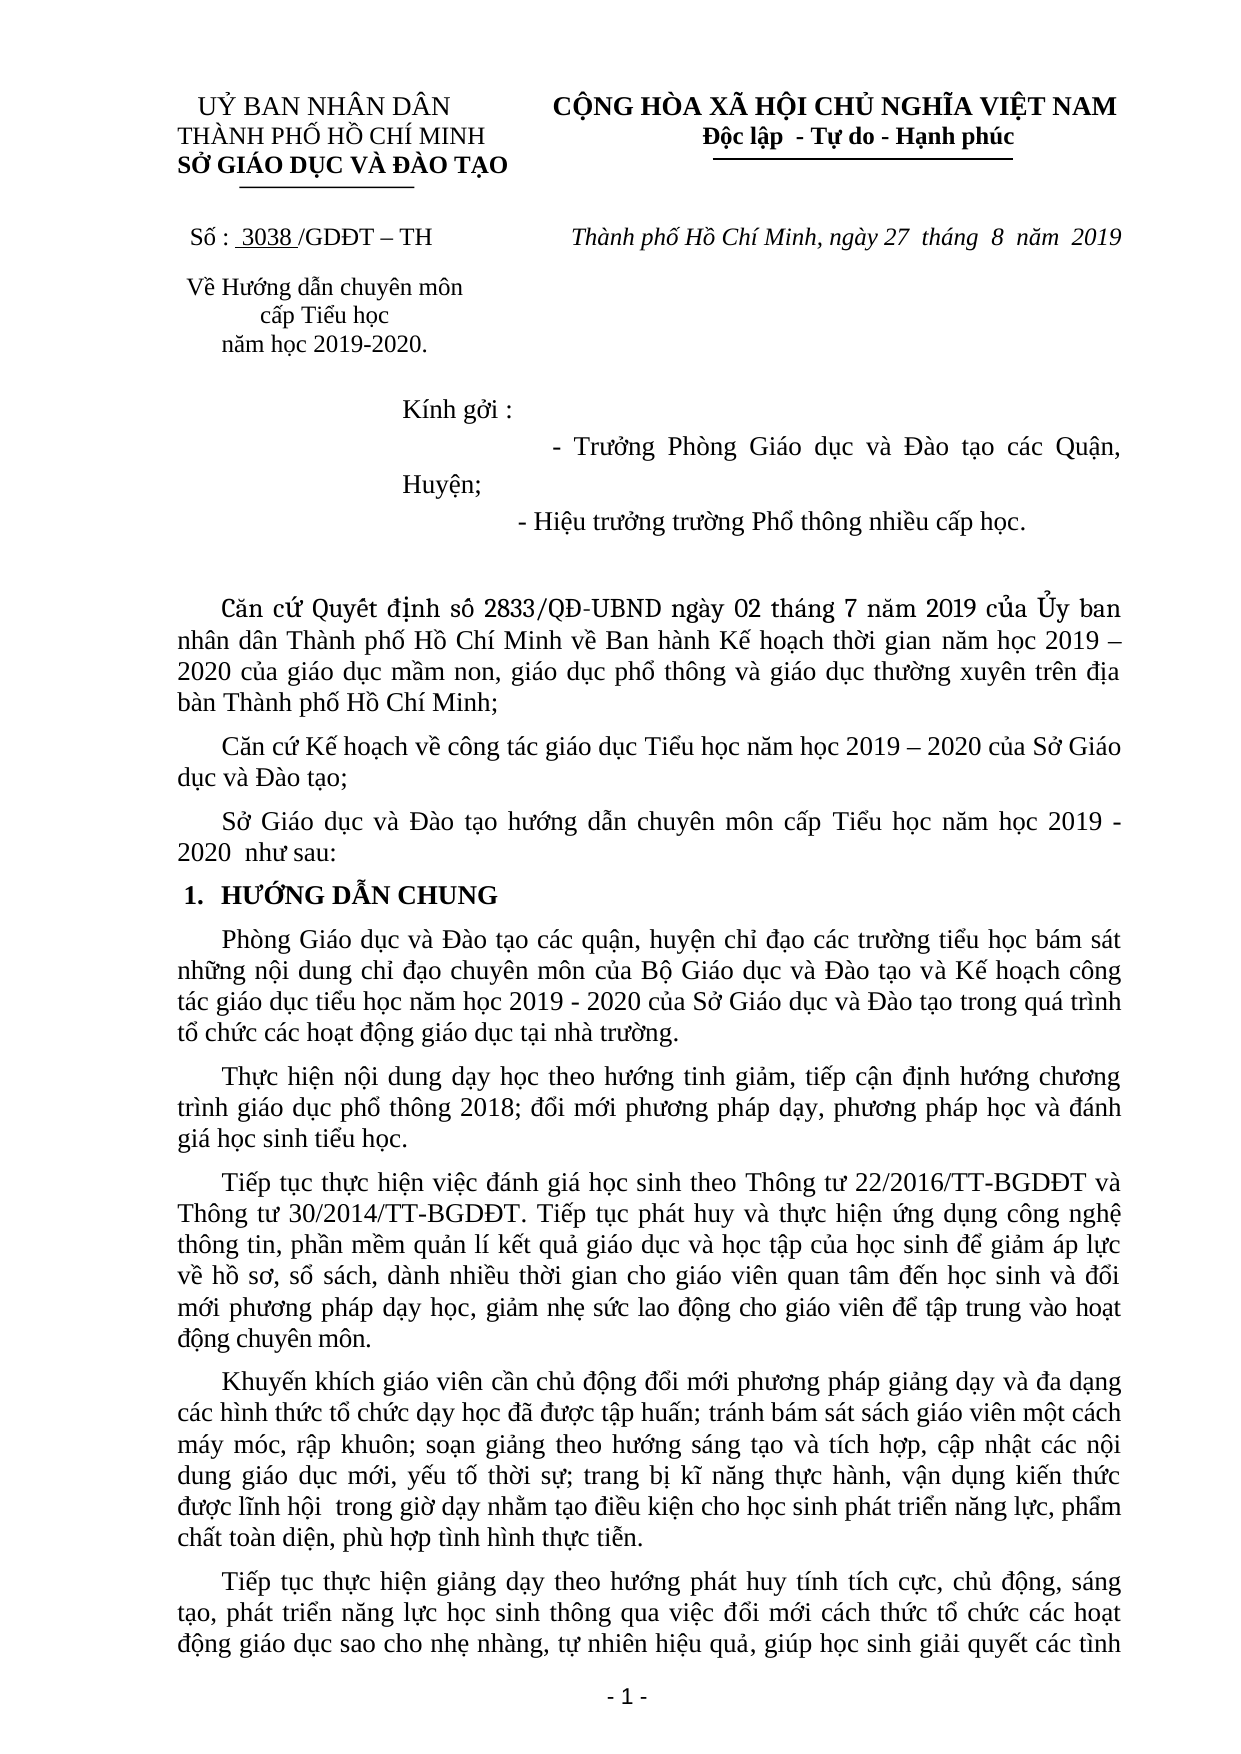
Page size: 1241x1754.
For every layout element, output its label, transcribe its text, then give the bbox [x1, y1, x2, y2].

text Số : 3038 /GDĐT – TH Thành phố Hồ Chí Minh, ngày 27 tháng 8 năm 2019 [177, 222, 1122, 251]
text ​ - Trưởng Phòng Giáo dục và Đào tạo các Quận, Huyện; [402, 424, 1122, 499]
text Khuyến khích giáo viên cần chủ động đổi mới phương pháp giảng dạy và đa dạng các hình thức tổ chức dạy học đã được tập huấn; tránh bám sát sách giáo viên một cách máy móc, rập khuôn; soạn giảng theo hướng sáng tạo và tích hợp, cập nhật các nội dung giáo dục mới, yếu tố thời sự; trang bị kĩ năng thực hành, vận dụng kiến thức được lĩnh hội trong giờ dạy nhằm tạo điều kiện cho học sinh phát triển năng lực, phẩm chất toàn diện, phù hợp tình hình thực tiễn. [177, 1365, 1122, 1552]
text THÀNH PHỐ HỒ CHÍ MINH Độc lập - Tự do - Hạnh phúc [177, 121, 1122, 150]
text UỶ BAN NHÂN DÂN CỘNG HÒA XÃ HỘI CHỦ NGHĨA VIỆT NAM [177, 90, 1122, 121]
list HƯỚNG DẪN CHUNG [183, 879, 1122, 911]
text Căn cứ Kế hoạch về công tác giáo dục Tiểu học năm học 2019 – 2020 của Sở Giáo dục và Đào tạo; [177, 730, 1122, 792]
text Kính gởi : [327, 387, 1122, 424]
text Căn cứ Quyết định số 2833/QĐ-UBND ngày 02 tháng 7 năm 2019 của Ủy ban nhân dân Thành phố Hồ Chí Minh về Ban hành Kế hoạch thời gian năm học 2019 – 2020 của giáo dục mầm non, giáo dục phổ thông và giáo dục thường xuyên trên địa bàn Thành phố Hồ Chí Minh; [177, 593, 1122, 717]
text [177, 1565, 1122, 1658]
text Tiếp tục thực hiện việc đánh giá học sinh theo Thông tư 22/2016/TT-BGDĐT và Thông tư 30/2014/TT-BGDĐT. Tiếp tục phát huy và thực hiện ứng dụng công nghệ thông tin, phần mềm quản lí kết quả giáo dục và học tập của học sinh để giảm áp lực về hồ sơ, sổ sách, dành nhiều thời gian cho giáo viên quan tâm đến học sinh và đổi mới phương pháp dạy học, giảm nhẹ sức lao động cho giáo viên để tập trung vào hoạt động chuyên môn. [177, 1166, 1122, 1353]
text Thực hiện nội dung dạy học theo hướng tinh giảm, tiếp cận định hướng chương trình giáo dục phổ thông 2018; đổi mới phương pháp dạy, phương pháp học và đánh giá học sinh tiểu học. [177, 1060, 1122, 1153]
text SỞ GIÁO DỤC VÀ ĐÀO TẠO [177, 150, 1122, 179]
text Sở Giáo dục và Đào tạo hướng dẫn chuyên môn cấp Tiểu học năm học 2019 - 2020 như sau: [177, 804, 1122, 867]
text Phòng Giáo dục và Đào tạo các quận, huyện chỉ đạo các trường tiểu học bám sát những nội dung chỉ đạo chuyên môn của Bộ Giáo dục và Đào tạo và Kế hoạch công tác giáo dục tiểu học năm học 2019 - 2020 của Sở Giáo dục và Đào tạo trong quá trình tổ chức các hoạt động giáo dục tại nhà trường. [177, 923, 1122, 1048]
text ​ - Hiệu trưởng trường Phổ thông nhiều cấp học. [177, 499, 1122, 537]
